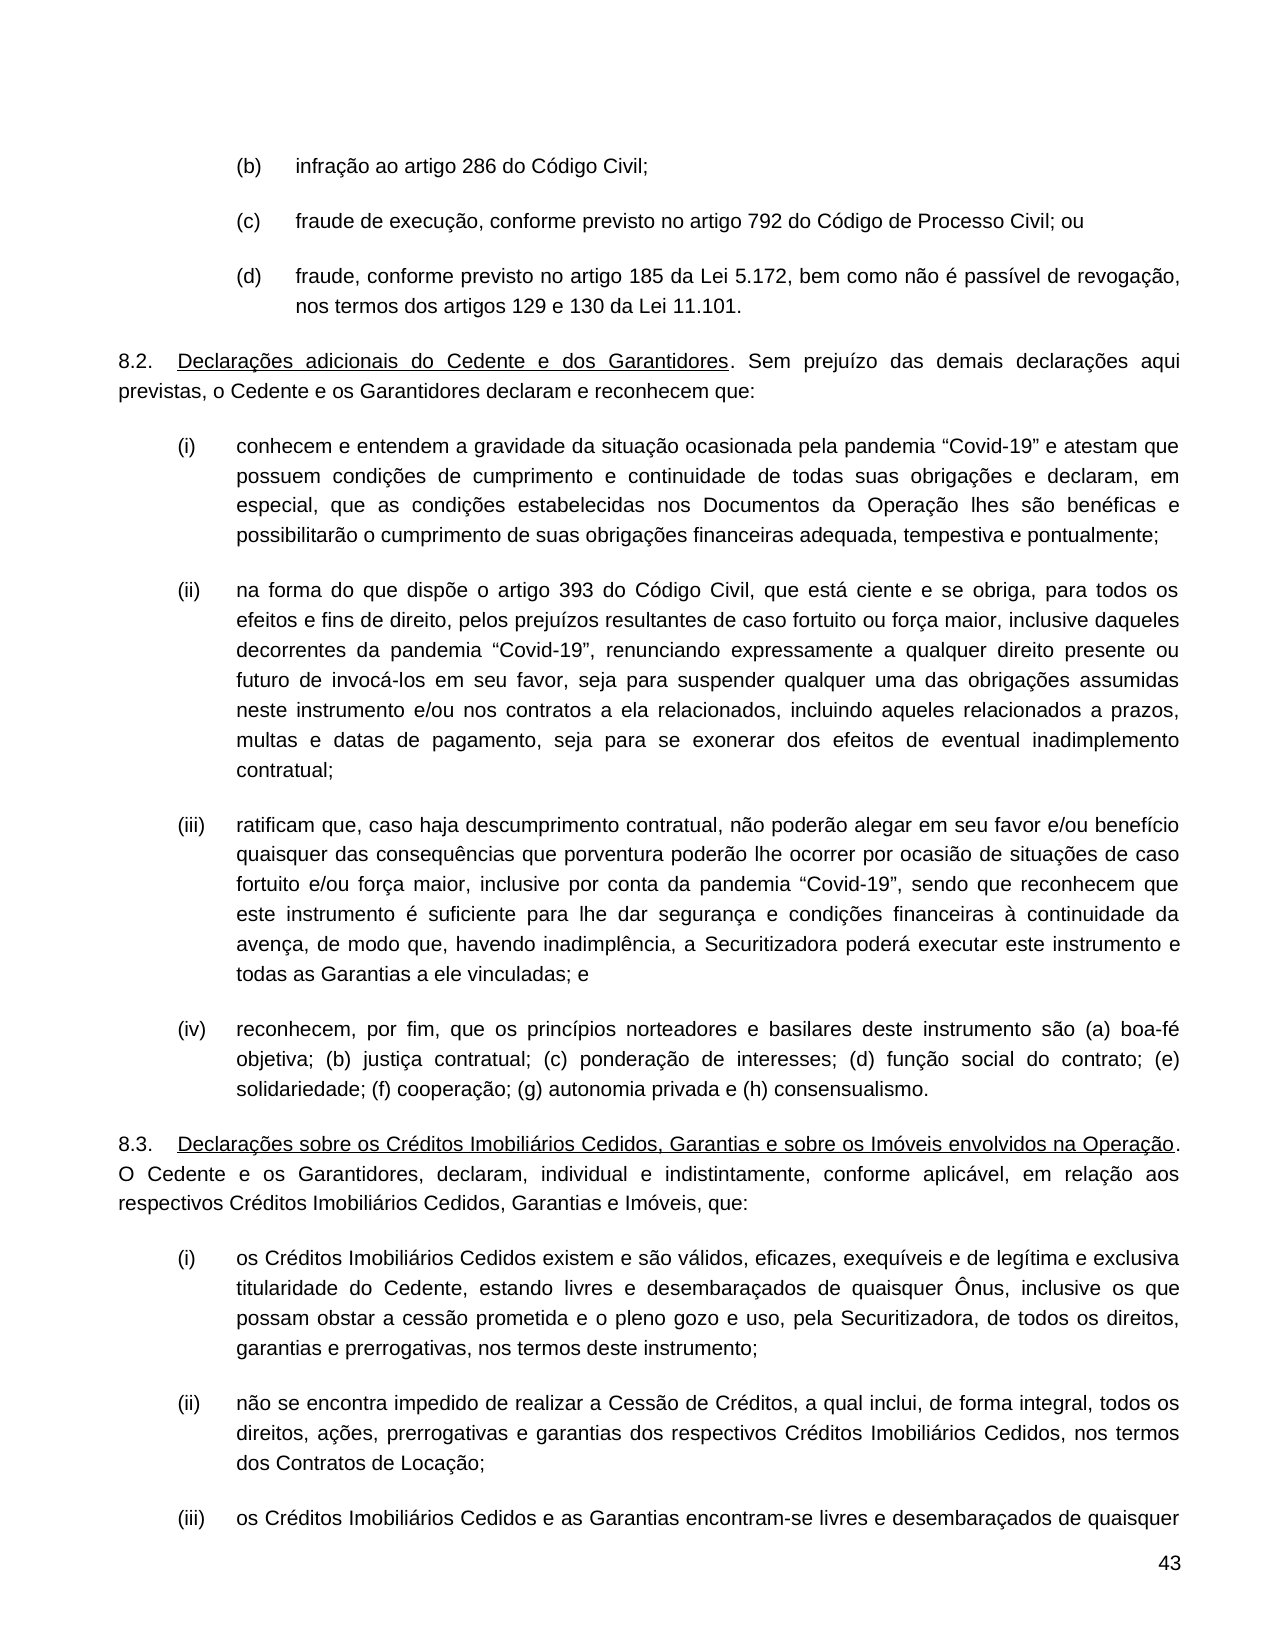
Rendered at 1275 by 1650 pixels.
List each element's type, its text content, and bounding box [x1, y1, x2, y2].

list não se encontra impedido de realizar a Cessão de Créditos, a qual inclui, de forma integral, todos os direitos, ações, prerrogativas e garantias dos respectivos Créditos Imobiliários Cedidos, nos termos dos Contratos de Locação; [177, 1391, 1181, 1474]
list na forma do que dispõe o artigo 393 do Código Civil, que está ciente e se obriga, para todos os efeitos e fins de direito, pelos prejuízos resultantes de caso fortuito ou força maior, inclusive daqueles decorrentes da pandemia “Covid-19”, renunciando expressamente a qualquer direito presente ou futuro de invocá-los em seu favor, seja para suspender qualquer uma das obrigações assumidas neste instrumento e/ou nos contratos a ela relacionados, incluindo aqueles relacionados a prazos, multas e datas de pagamento, seja para se exonerar dos efeitos de eventual inadimplemento contratual; [177, 578, 1181, 781]
list conhecem e entendem a gravidade da situação ocasionada pela pandemia “Covid-19” e atestam que possuem condições de cumprimento e continuidade de todas suas obrigações e declaram, em especial, que as condições estabelecidas nos Documentos da Operação lhes são benéficas e possibilitarão o cumprimento de suas obrigações financeiras adequada, tempestiva e pontualmente; [177, 433, 1181, 547]
list fraude de execução, conforme previsto no artigo 792 do Código de Processo Civil; ou [236, 209, 1181, 233]
list ratificam que, caso haja descumprimento contratual, não poderão alegar em seu favor e/ou benefício quaisquer das consequências que porventura poderão lhe ocorrer por ocasião de situações de caso fortuito e/ou força maior, inclusive por conta da pandemia “Covid-19”, sendo que reconhecem que este instrumento é suficiente para lhe dar segurança e condições financeiras à continuidade da avença, de modo que, havendo inadimplência, a Securitizadora poderá executar este instrumento e todas as Garantias a ele vinculadas; e [177, 812, 1181, 986]
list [177, 1505, 1181, 1529]
list reconhecem, por fim, que os princípios norteadores e basilares deste instrumento são (a) boa-fé objetiva; (b) justiça contratual; (c) ponderação de interesses; (d) função social do contrato; (e) solidariedade; (f) cooperação; (g) autonomia privada e (h) consensualismo. [177, 1017, 1181, 1101]
list infração ao artigo 286 do Código Civil; [236, 154, 1181, 178]
list Declarações adicionais do Cedente e dos Garantidores. Sem prejuízo das demais declarações aqui previstas, o Cedente e os Garantidores declaram e reconhecem que: [118, 349, 1181, 403]
list Declarações sobre os Créditos Imobiliários Cedidos, Garantias e sobre os Imóveis envolvidos na Operação. O Cedente e os Garantidores, declaram, individual e indistintamente, conforme aplicável, em relação aos respectivos Créditos Imobiliários Cedidos, Garantias e Imóveis, que: [118, 1131, 1181, 1215]
list fraude, conforme previsto no artigo 185 da Lei 5.172, bem como não é passível de revogação, nos termos dos artigos 129 e 130 da Lei 11.101. [236, 264, 1181, 318]
list os Créditos Imobiliários Cedidos existem e são válidos, eficazes, exequíveis e de legítima e exclusiva titularidade do Cedente, estando livres e desembaraçados de quaisquer Ônus, inclusive os que possam obstar a cessão prometida e o pleno gozo e uso, pela Securitizadora, de todos os direitos, garantias e prerrogativas, nos termos deste instrumento; [177, 1246, 1181, 1360]
